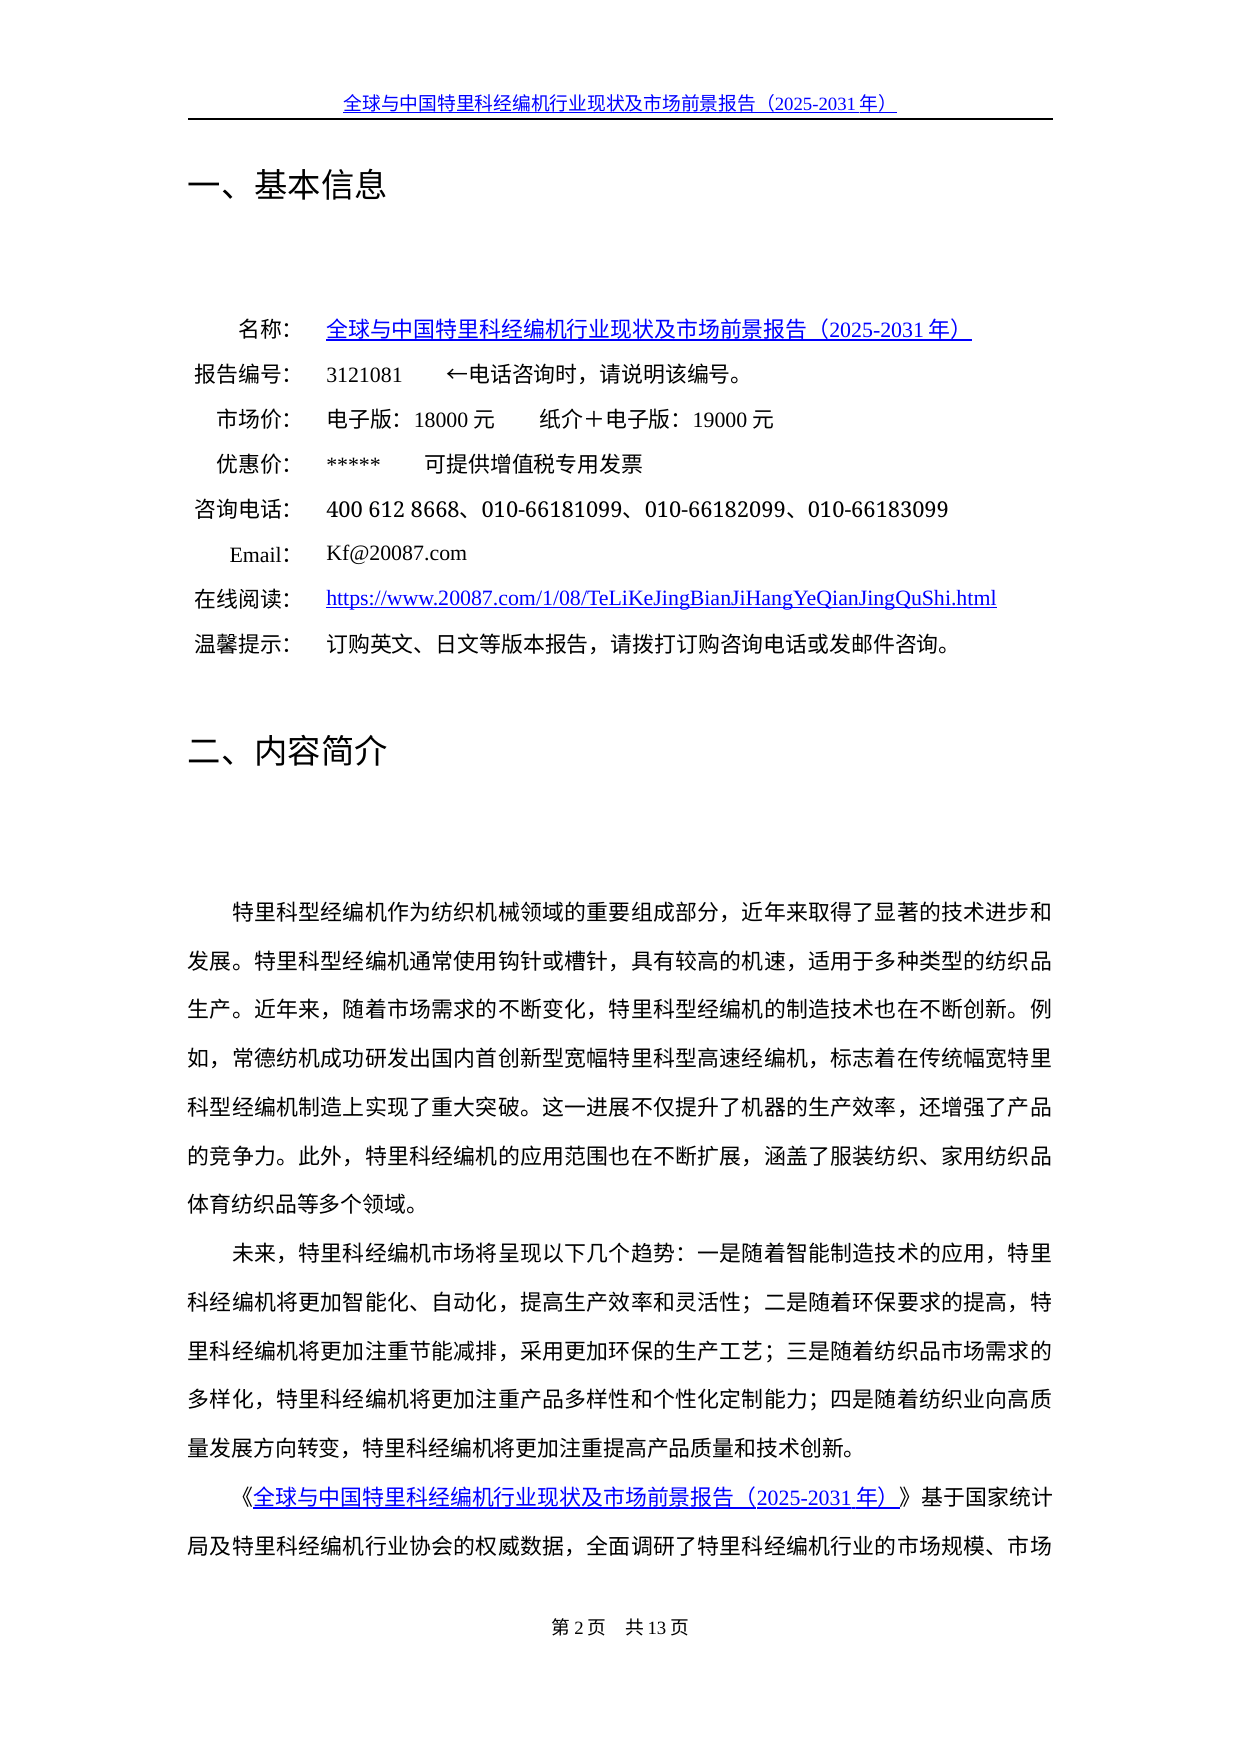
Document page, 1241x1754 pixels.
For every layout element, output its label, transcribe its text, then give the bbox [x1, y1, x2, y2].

title 二、内容简介 [187, 717, 1053, 782]
table_cell 电子版：18000 元 纸介＋电子版：19000 元 [315, 402, 1073, 447]
table_cell 400 612 8668、010-66181099、010-66182099、010-66183099 [315, 492, 1073, 537]
table_cell Email： [167, 537, 315, 582]
table_cell 在线阅读： [167, 582, 315, 627]
title 一、基本信息 [187, 150, 1053, 215]
table_header 全球与中国特里科经编机行业现状及市场前景报告（2025-2031年） [315, 312, 1073, 357]
table_cell 优惠价： [167, 447, 315, 492]
table_cell 市场价： [167, 402, 315, 447]
table_cell 咨询电话： [167, 492, 315, 537]
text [187, 894, 1053, 1561]
table_cell 报告编号： [167, 357, 315, 402]
table_cell 3121081 ←电话咨询时，请说明该编号。 [315, 357, 1073, 402]
table_cell 订购英文、日文等版本报告，请拨打订购咨询电话或发邮件咨询。 [315, 627, 1073, 672]
table_header 名称： [167, 312, 315, 357]
table_cell Kf@20087.com [315, 537, 1073, 582]
table_cell [315, 582, 1073, 627]
table_cell ***** 可提供增值税专用发票 [315, 447, 1073, 492]
table_cell 温馨提示： [167, 627, 315, 672]
